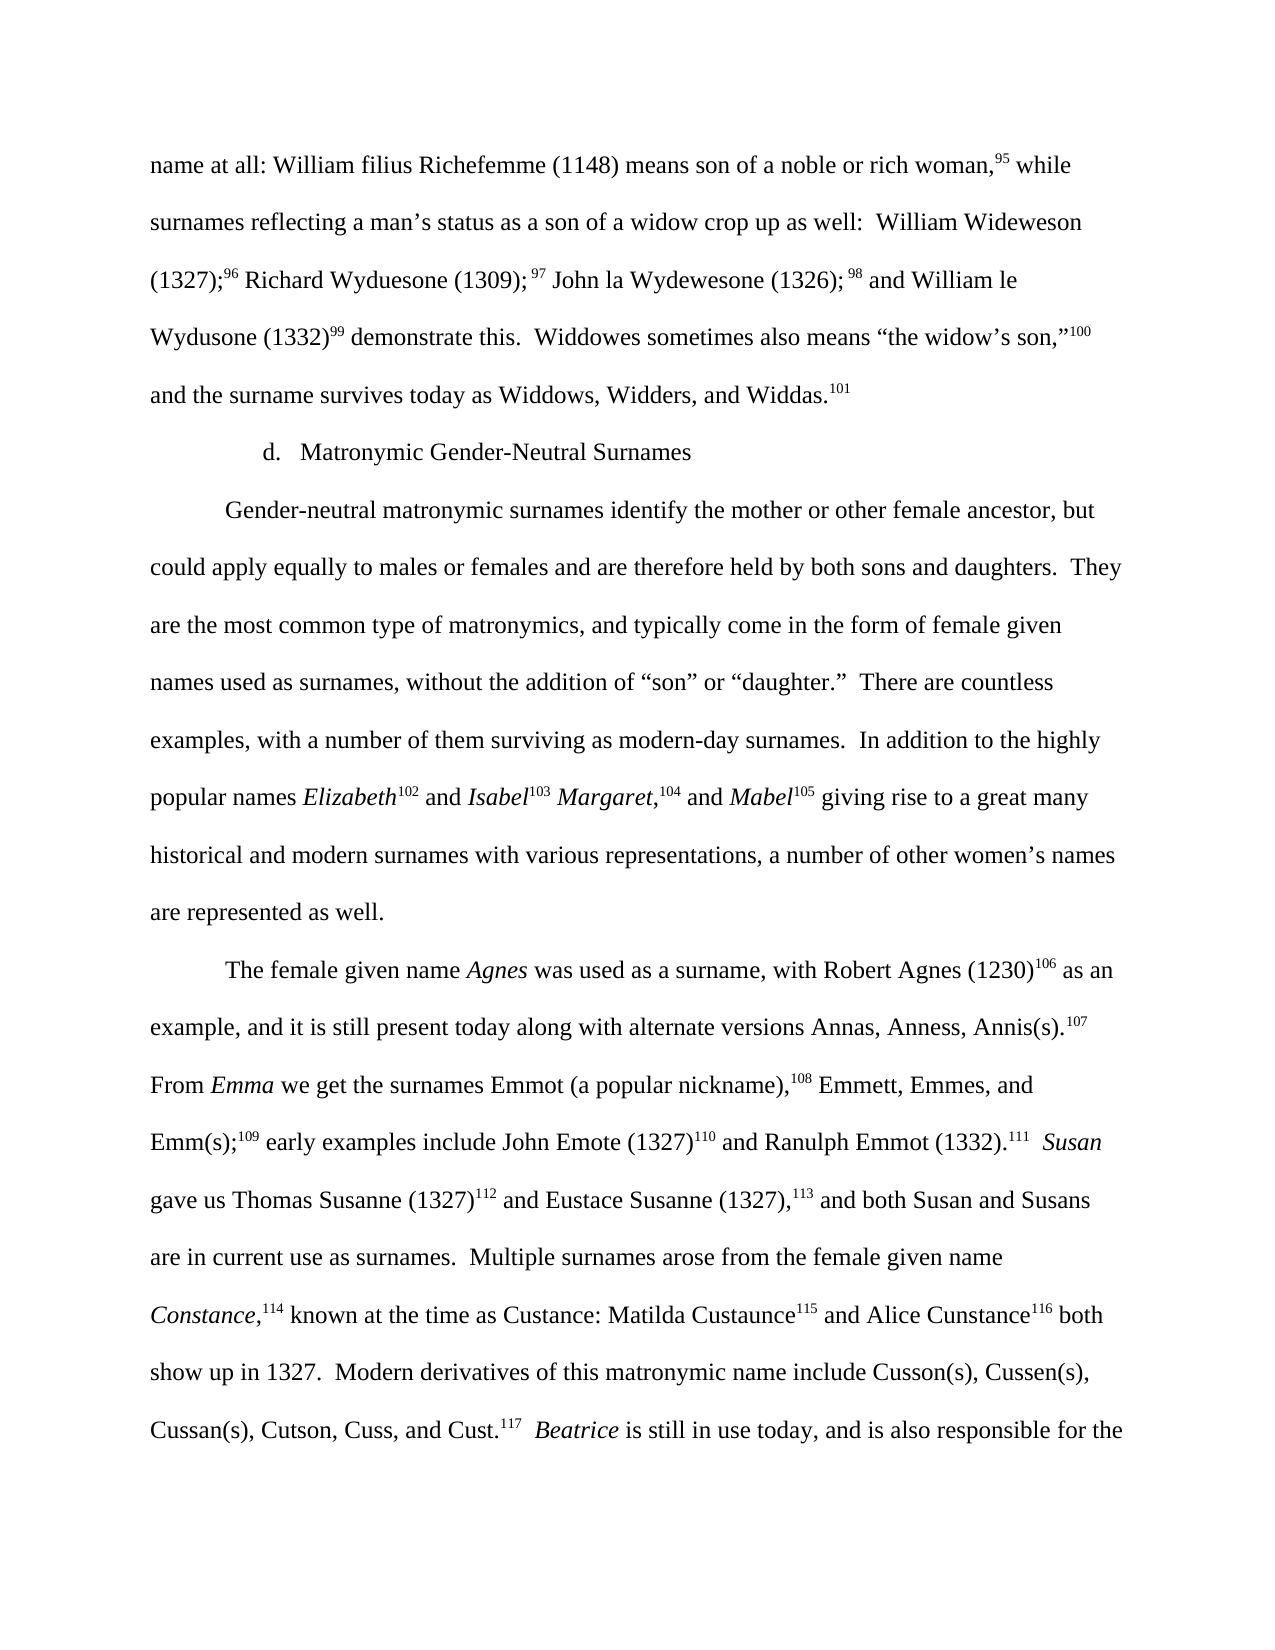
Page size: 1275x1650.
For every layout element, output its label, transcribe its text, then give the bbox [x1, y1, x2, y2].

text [150, 150, 1125, 409]
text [150, 955, 1125, 1444]
text Gender-neutral matronymic surnames identify the mother or other female ancestor, but could apply equally to males or females and are therefore held by both sons and daughters. They are the most common type of matronymics, and typically come in the form of female given names used as surnames, without the addition of “son” or “daughter.” There are countless examples, with a number of them surviving as modern-day surnames. In addition to the highly popular names Elizabeth and Isabel Margaret, and Mabel giving rise to a great many historical and modern surnames with various representations, a number of other women’s names are represented as well. [150, 495, 1125, 926]
list Matronymic Gender-Neutral Surnames [262, 437, 1125, 466]
